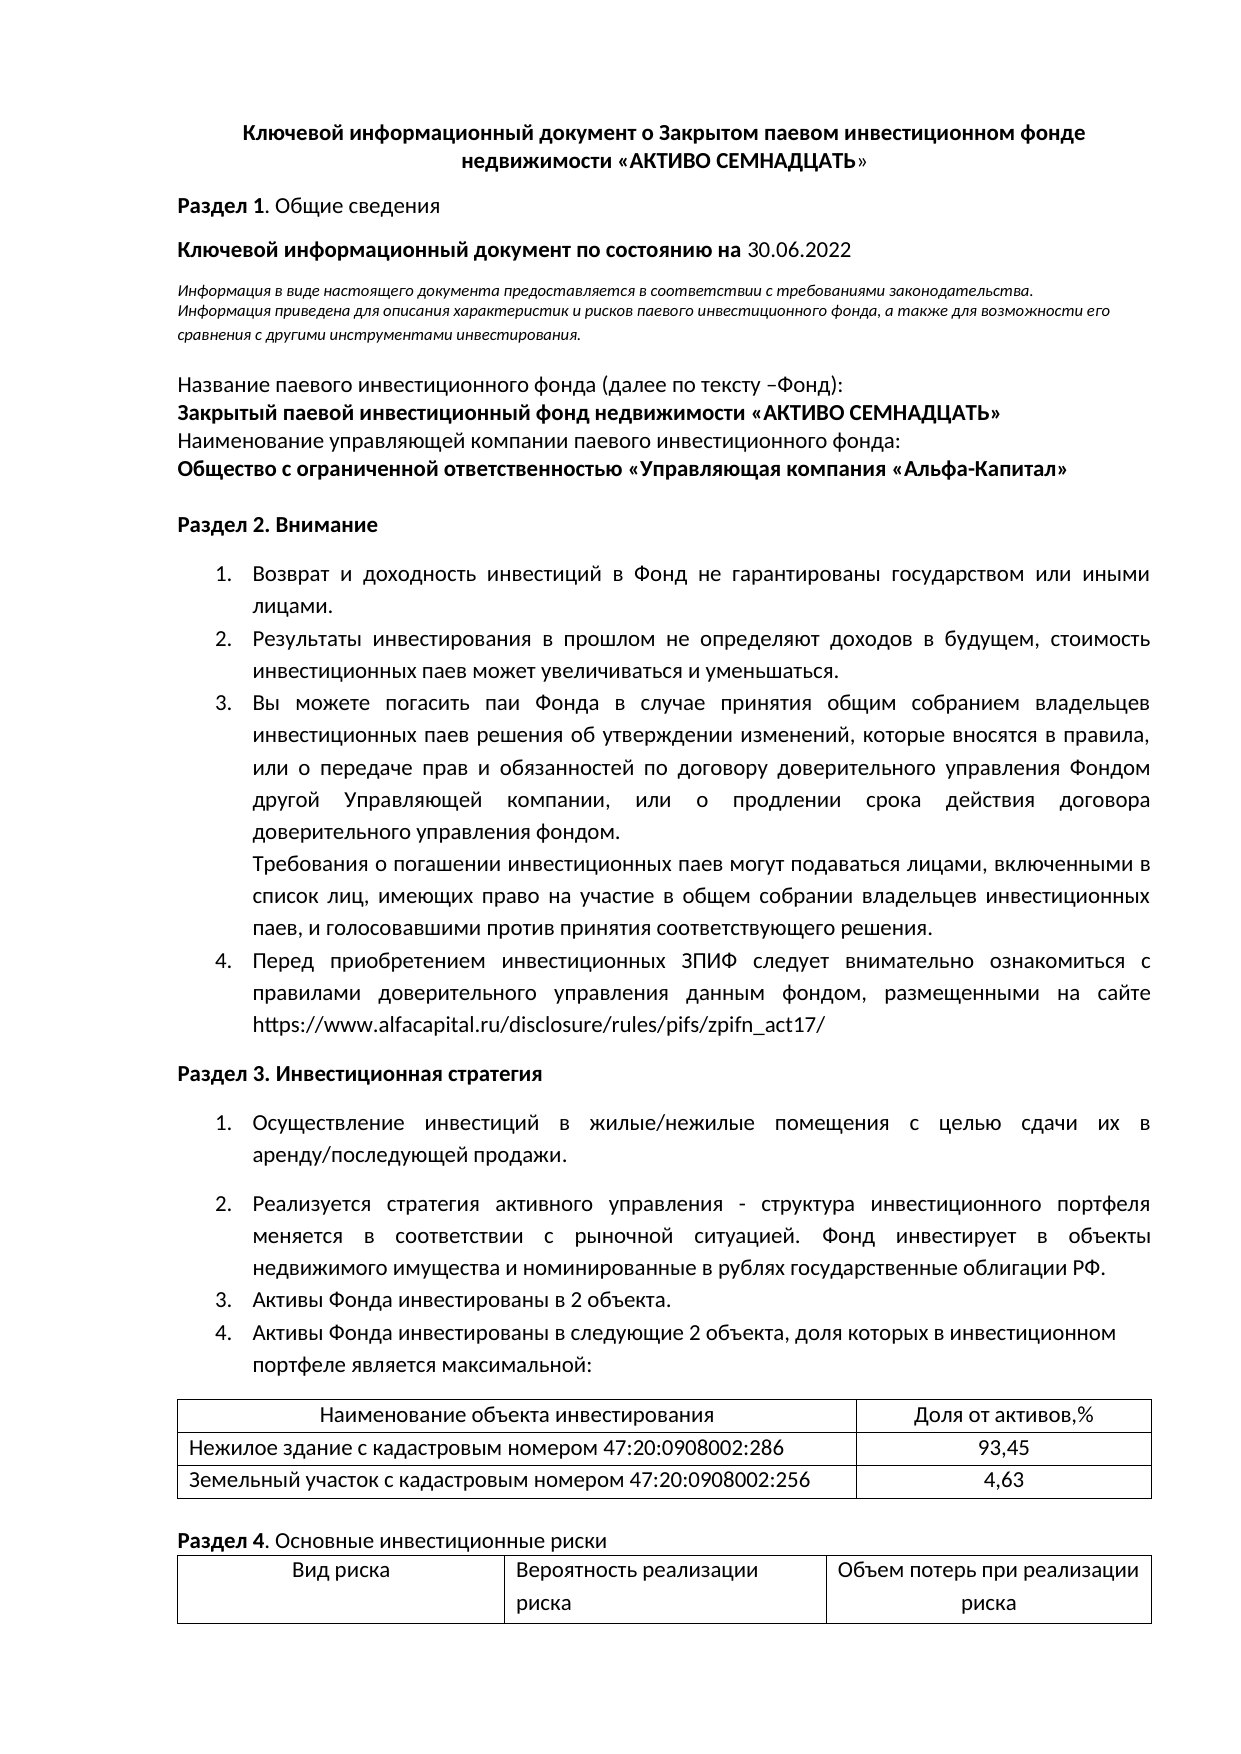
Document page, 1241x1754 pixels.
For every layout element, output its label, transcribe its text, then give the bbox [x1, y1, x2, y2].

text Раздел 1. Общие сведения [177, 191, 1152, 219]
text Раздел 2. Внимание [177, 511, 1152, 539]
list Требования о погашении инвестиционных паев могут подаваться лицами, включенными в список лиц, имеющих право на участие в общем собрании владельцев инвестиционных паев, и голосовавшими против принятия соответствующего решения. [252, 849, 1152, 942]
text Ключевой информационный документ о Закрытом паевом инвестиционном фонде недвижимости «АКТИВО СЕМНАДЦАТЬ» [177, 118, 1152, 174]
table_header Наименование объекта инвестирования [178, 1400, 856, 1432]
list Активы Фонда инвестированы в 2 объекта. [215, 1285, 1152, 1313]
text Название паевого инвестиционного фонда (далее по тексту –Фонд): [177, 371, 1152, 398]
text Информация приведена для описания характеристик и рисков паевого инвестиционного фонда, а также для возможности его сравнения с другими инструментами инвестирования. [177, 301, 1152, 344]
list Осуществление инвестиций в жилые/нежилые помещения с целью сдачи их в аренду/последующей продажи. [215, 1108, 1152, 1168]
text Ключевой информационный документ по состоянию на 30.06.2022 [177, 236, 1152, 263]
text Раздел 4. Основные инвестиционные риски [177, 1526, 1152, 1554]
table_header Доля от активов,% [857, 1400, 1151, 1432]
table_cell 4,63 [857, 1466, 1151, 1497]
table_header Вероятность реализации риска [505, 1556, 826, 1623]
text Общество с ограниченной ответственностью «Управляющая компания «Альфа-Капитал» [177, 454, 1152, 483]
list Активы Фонда инвестированы в следующие 2 объекта, доля которых в инвестиционном портфеле является максимальной: [215, 1318, 1152, 1378]
text Раздел 3. Инвестиционная стратегия [177, 1059, 1152, 1087]
table_cell Земельный участок с кадастровым номером 47:20:0908002:256 [178, 1466, 856, 1497]
list Реализуется стратегия активного управления - структура инвестиционного портфеля меняется в соответствии с рыночной ситуацией. Фонд инвестирует в объекты недвижимого имущества и номинированные в рублях государственные облигации РФ. [215, 1189, 1152, 1281]
list Вы можете погасить паи Фонда в случае принятия общим собранием владельцев инвестиционных паев решения об утверждении изменений, которые вносятся в правила, или о передаче прав и обязанностей по договору доверительного управления Фондом другой Управляющей компании, или о продлении срока действия договора доверительного управления фондом. [215, 688, 1152, 845]
text Наименование управляющей компании паевого инвестиционного фонда: [177, 427, 1152, 454]
list Перед приобретением инвестиционных ЗПИФ следует внимательно ознакомиться с правилами доверительного управления данным фондом, размещенными на сайте https://www.alfacapital.ru/disclosure/rules/pifs/zpifn_act17/ [215, 946, 1152, 1038]
list Результаты инвестирования в прошлом не определяют доходов в будущем, стоимость инвестиционных паев может увеличиваться и уменьшаться. [215, 624, 1152, 684]
table_cell Нежилое здание с кадастровым номером 47:20:0908002:286 [178, 1433, 856, 1464]
table_cell 93,45 [857, 1433, 1151, 1464]
text Информация в виде настоящего документа предоставляется в соответствии с требованиями законодательства. [177, 280, 1152, 301]
table_header Объем потерь при реализации риска [827, 1556, 1151, 1623]
text Закрытый паевой инвестиционный фонд недвижимости «АКТИВО СЕМНАДЦАТЬ» [177, 398, 1152, 427]
table_header Вид риска [178, 1556, 504, 1623]
list Возврат и доходность инвестиций в Фонд не гарантированы государством или иными лицами. [215, 559, 1152, 620]
